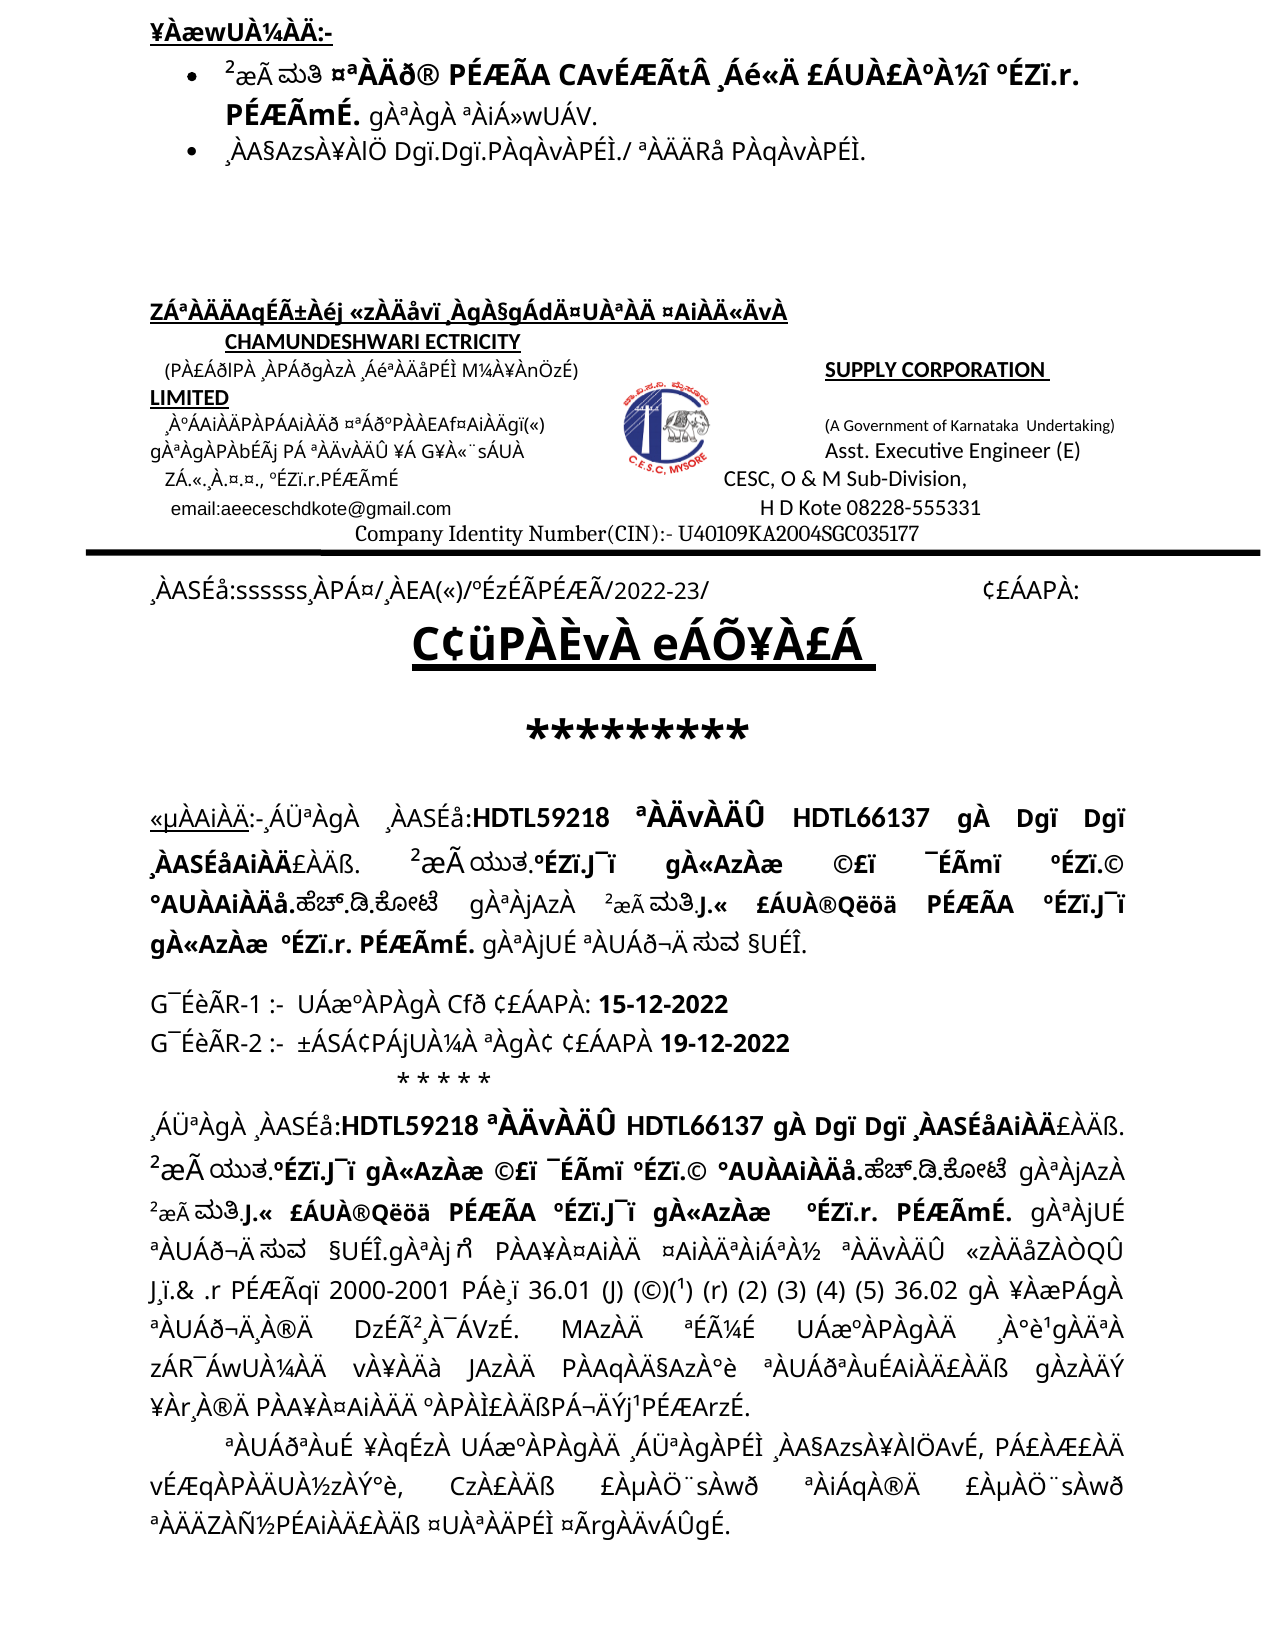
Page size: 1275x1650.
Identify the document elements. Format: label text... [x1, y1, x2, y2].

text ¸ÀASÉå:ssssss¸ÀPÁ¤/¸ÀEA(«)/ºÉzÉÃPÉÆÃ/2022-23/ ¢£ÁAPÀ: [150, 572, 1125, 607]
text G¯ÉèÃR-2 :- ±ÁSÁ¢PÁjUÀ¼À ªÀgÀ¢ ¢£ÁAPÀ 19-12-2022 [150, 1025, 1125, 1059]
text «µÀAiÀÄ:-¸ÁÜªÀgÀ ¸ÀASÉå:HDTL59218 ªÀÄvÀÄÛ HDTL66137 gÀ Dgï Dgï ¸ÀASÉåAiÀÄ£ÀÄß. ²æÃಯುತ.ºÉZï.J¯ï gÀ«AzÀæ ©£ï ¯ÉÃmï ºÉZï.© °AUÀAiÀÄå.ಹೆಚ್.ಡಿ.ಕೋಟೆ gÀªÀjAzÀ ²æÃಮತಿ.J.« £ÁUÀ®Qëöä PÉÆÃA ºÉZï.J¯ï gÀ«AzÀæ ºÉZï.r. PÉÆÃmÉ. gÀªÀjUÉ ªÀUÁð¬Äಸುವ §UÉÎ. [150, 797, 1125, 960]
text ¸ÀºÁAiÀÄPÀPÁAiÀÄð ¤ªÁðºPÀÀEAf¤AiÀÄgï(«) (A Government of Karnataka Undertaking) [719, 411, 1125, 437]
text gÀªÀgÀPÀbÉÃj PÁ ªÀÄvÀÄÛ ¥Á G¥À«¨sÁUÀ Asst. Executive Engineer (E) [150, 437, 613, 464]
text (PÀ£ÁðlPÀ ¸ÀPÁðgÀzÀ ¸ÁéªÀÄåPÉÌ M¼À¥ÀnÖzÉ) SUPPLY CORPORATION LIMITED [150, 355, 1125, 411]
text G¯ÉèÃR-1 :- UÁæºÀPÀgÀ Cfð ¢£ÁAPÀ: 15-12-2022 [150, 986, 1125, 1020]
text C¢üPÀÈvÀ eÁÕ¥À£Á [150, 612, 1125, 674]
text ªÀUÁðªÀuÉ ¥ÀqÉzÀ UÁæºÀPÀgÀÄ ¸ÁÜªÀgÀPÉÌ ¸ÀA§AzsÀ¥ÀlÖAvÉ, PÁ£ÀÆ£ÀÄ vÉÆqÀPÀÄUÀ½zÀÝ°è, CzÀ£ÀÄß £ÀµÀÖ¨sÀwð ªÀiÁqÀ®Ä £ÀµÀÖ¨sÀwð ªÀÄÄZÀÑ½PÉAiÀÄ£ÀÄß ¤UÀªÀÄPÉÌ ¤ÃrgÀÄvÁÛgÉ. [150, 1429, 1125, 1542]
text ********* [150, 704, 1125, 767]
text Company Identity Number(CIN):- U40109KA2004SGC035177 [150, 521, 1125, 547]
text gÀªÀgÀPÀbÉÃj PÁ ªÀÄvÀÄÛ ¥Á G¥À«¨sÁUÀ Asst. Executive Engineer (E) [719, 437, 1125, 464]
text ZÁªÀÄÄAqÉÃ±Àéj «zÀÄåvï ¸ÀgÀ§gÁdÄ¤UÀªÀÄ ¤AiÀÄ«ÄvÀ CHAMUNDESHWARI ECTRICITY [150, 296, 1125, 355]
list ²æÃಮತಿ ¤ªÀÄð® PÉÆÃA CAvÉÆÃtÂ ¸Áé«Ä £ÁUÀ£ÀºÀ½î ºÉZï.r. PÉÆÃmÉ. gÀªÀgÀ ªÀiÁ»wUÁV. [187, 54, 1125, 133]
text ¸ÁÜªÀgÀ ¸ÀASÉå:HDTL59218 ªÀÄvÀÄÛ HDTL66137 gÀ Dgï Dgï ¸ÀASÉåAiÀÄ£ÀÄß. ²æÃಯುತ.ºÉZï.J¯ï gÀ«AzÀæ ©£ï ¯ÉÃmï ºÉZï.© °AUÀAiÀÄå.ಹೆಚ್.ಡಿ.ಕೋಟೆ gÀªÀjAzÀ ²æÃಮತಿ.J.« £ÁUÀ®Qëöä PÉÆÃA ºÉZï.J¯ï gÀ«AzÀæ ºÉZï.r. PÉÆÃmÉ. gÀªÀjUÉ ªÀUÁð¬Äಸುವ §UÉÎ.gÀªÀjಗೆ PÀA¥À¤AiÀÄ ¤AiÀÄªÀiÁªÀ½ ªÀÄvÀÄÛ «zÀÄåZÀÒQÛ J¸ï.& .r PÉÆÃqï 2000-2001 PÁè¸ï 36.01 (J) (©)(¹) (r) (2) (3) (4) (5) 36.02 gÀ ¥ÀæPÁgÀ ªÀUÁð¬Ä¸À®Ä DzÉÃ²¸À¯ÁVzÉ. MAzÀÄ ªÉÃ¼É UÁæºÀPÀgÀÄ ¸À°è¹gÀÄªÀ zÁR¯ÁwUÀ¼ÀÄ vÀ¥ÀÄà JAzÀÄ PÀAqÀÄ§AzÀ°è ªÀUÁðªÀuÉAiÀÄ£ÀÄß gÀzÀÄÝ ¥Àr¸À®Ä PÀA¥À¤AiÀÄÄ ºÀPÀÌ£ÀÄßPÁ¬ÄÝj¹PÉÆArzÉ. [150, 1104, 1125, 1424]
text ZÁ.«.¸À.¤.¤., ºÉZï.r.PÉÆÃmÉ CESC, O & M Sub-Division, [150, 464, 1125, 493]
text * * * * * [150, 1064, 1125, 1099]
text ¸ÀºÁAiÀÄPÀPÁAiÀÄð ¤ªÁðºPÀÀEAf¤AiÀÄgï(«) (A Government of Karnataka Undertaking) [150, 411, 613, 437]
list ¸ÀA§AzsÀ¥ÀlÖ Dgï.Dgï.PÀqÀvÀPÉÌ./ ªÀÄÄRå PÀqÀvÀPÉÌ. [187, 133, 1125, 236]
text email:aeeceschdkote@gmail.com H D Kote 08228-555331 [150, 493, 1125, 521]
text ¥ÀæwUÀ¼ÀÄ:- [150, 15, 1125, 49]
